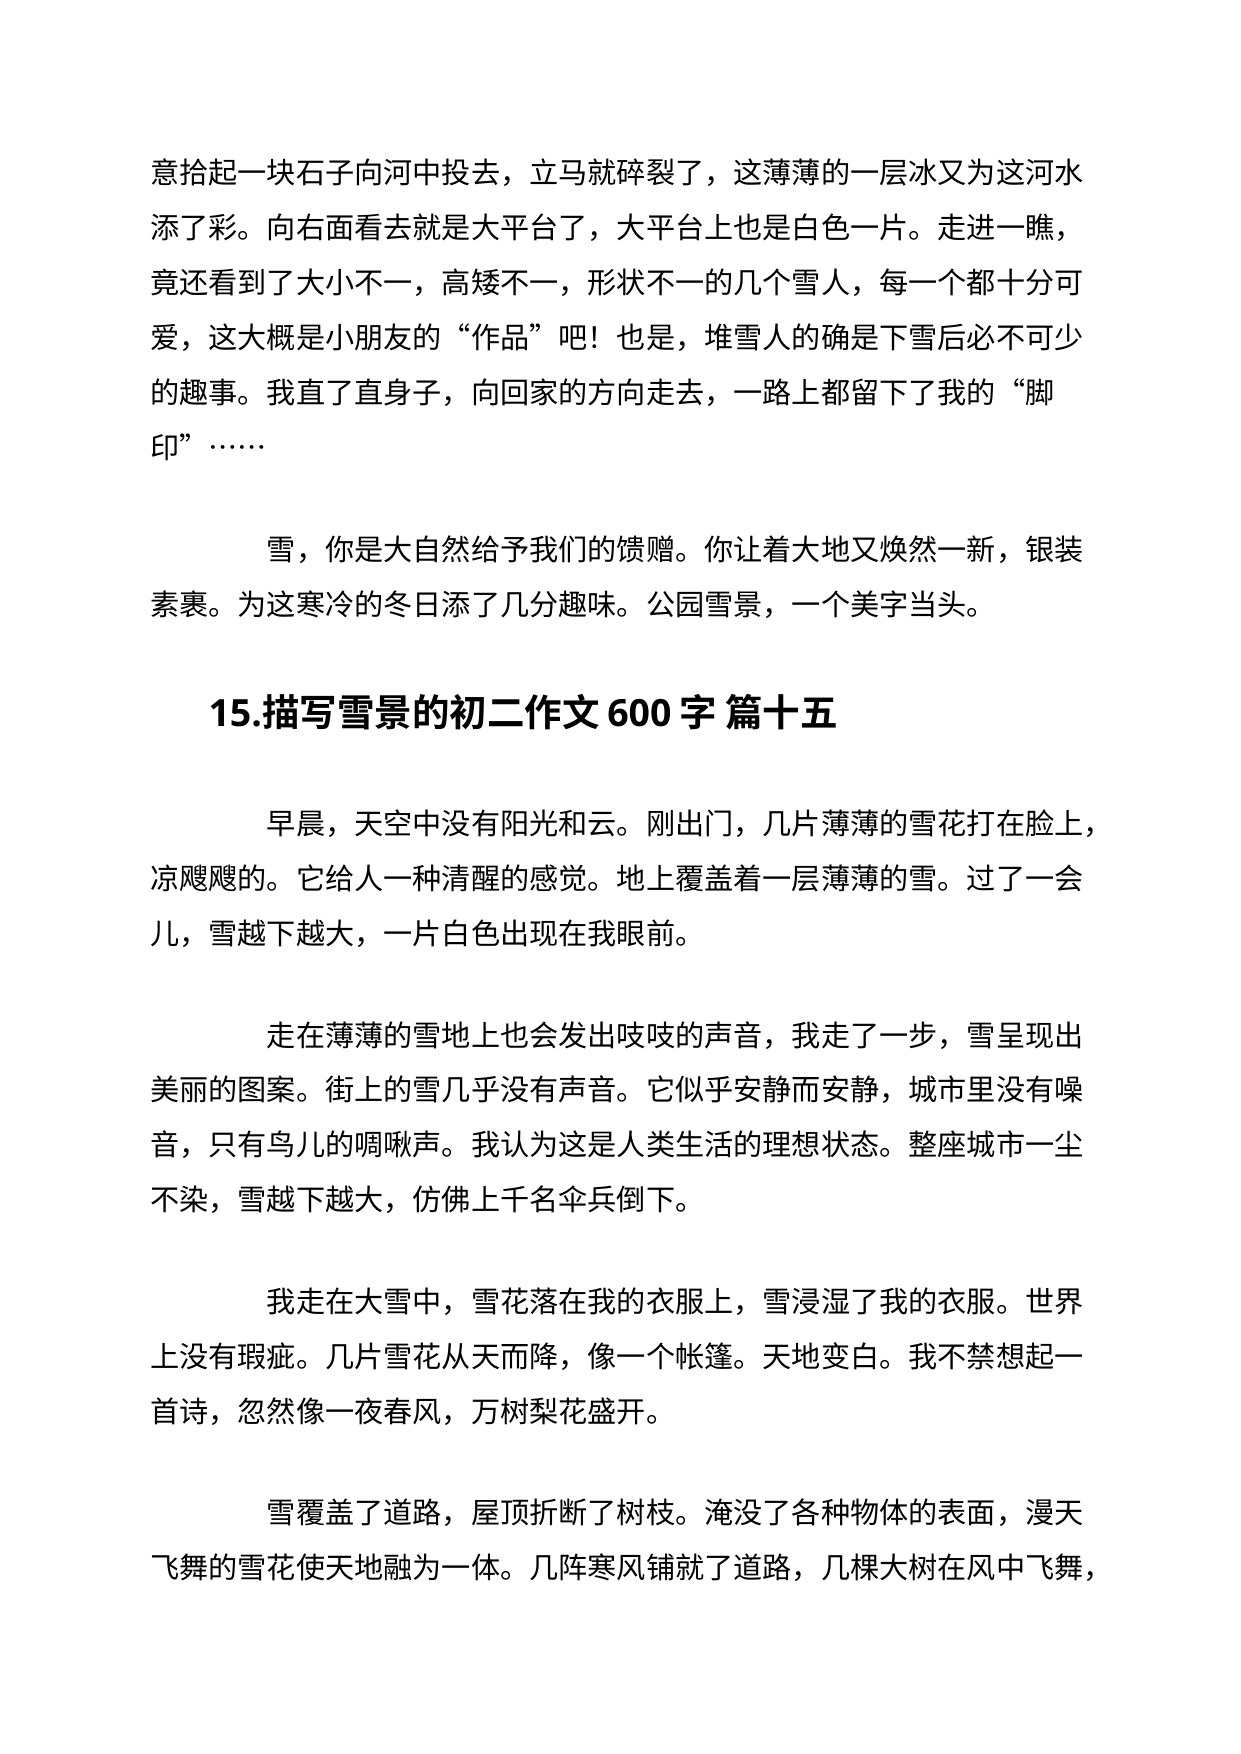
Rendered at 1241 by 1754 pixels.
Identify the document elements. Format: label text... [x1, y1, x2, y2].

text 早晨，天空中没有阳光和云。刚出门，几片薄薄的雪花打在脸上，凉飕飕的。它给人一种清醒的感觉。地上覆盖着一层薄薄的雪。过了一会儿，雪越下越大，一片白色出现在我眼前。 [150, 801, 1090, 953]
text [150, 150, 1090, 467]
text 雪，你是大自然给予我们的馈赠。你让着大地又焕然一新，银装素裹。为这寒冷的冬日添了几分趣味。公园雪景，一个美字当头。 [150, 526, 1090, 623]
text 15.描写雪景的初二作文600字 篇十五 [150, 683, 1090, 737]
text 走在薄薄的雪地上也会发出吱吱的声音，我走了一步，雪呈现出美丽的图案。街上的雪几乎没有声音。它似乎安静而安静，城市里没有噪音，只有鸟儿的啁啾声。我认为这是人类生活的理想状态。整座城市一尘不染，雪越下越大，仿佛上千名伞兵倒下。 [150, 1012, 1090, 1219]
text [150, 1490, 1090, 1587]
text 我走在大雪中，雪花落在我的衣服上，雪浸湿了我的衣服。世界上没有瑕疵。几片雪花从天而降，像一个帐篷。天地变白。我不禁想起一首诗，忽然像一夜春风，万树梨花盛开。 [150, 1278, 1090, 1431]
